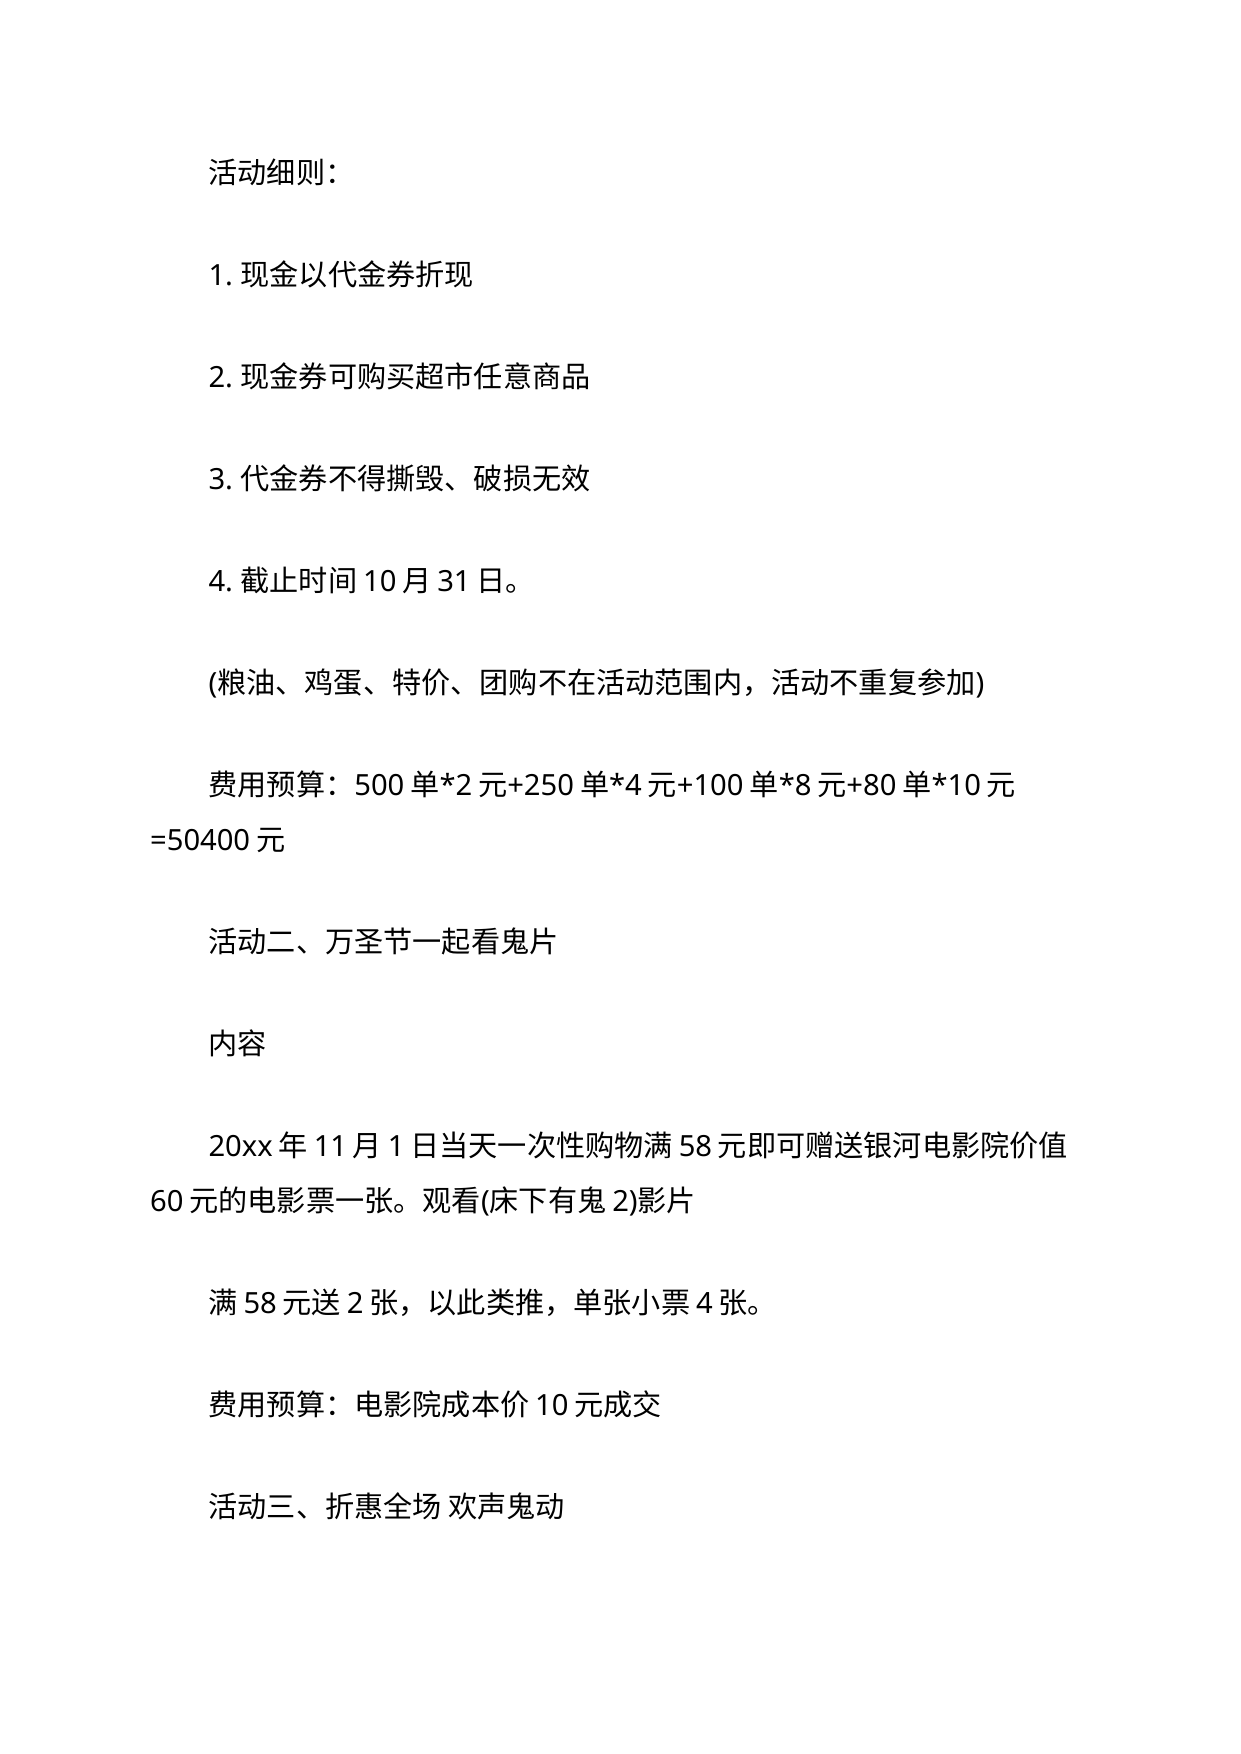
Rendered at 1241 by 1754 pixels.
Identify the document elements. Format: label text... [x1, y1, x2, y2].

text 3. 代金券不得撕毁、破损无效 [150, 456, 1090, 498]
text (粮油、鸡蛋、特价、团购不在活动范围内，活动不重复参加) [150, 660, 1090, 702]
text 活动三、折惠全场 欢声鬼动 [150, 1483, 1090, 1525]
text 2. 现金券可购买超市任意商品 [150, 354, 1090, 396]
text 内容 [150, 1020, 1090, 1063]
text 4. 截止时间10月31日。 [150, 558, 1090, 600]
text 20xx年11月1日当天一次性购物满58元即可赠送银河电影院价值60元的电影票一张。观看(床下有鬼2)影片 [150, 1122, 1090, 1219]
text 活动细则： [150, 150, 1090, 192]
text 满58元送2张，以此类推，单张小票4张。 [150, 1279, 1090, 1322]
text 1. 现金以代金券折现 [150, 252, 1090, 294]
text 费用预算：电影院成本价10元成交 [150, 1381, 1090, 1423]
text 费用预算：500单*2元+250单*4元+100单*8元+80单*10元=50400元 [150, 762, 1090, 859]
text 活动二、万圣节一起看鬼片 [150, 919, 1090, 961]
